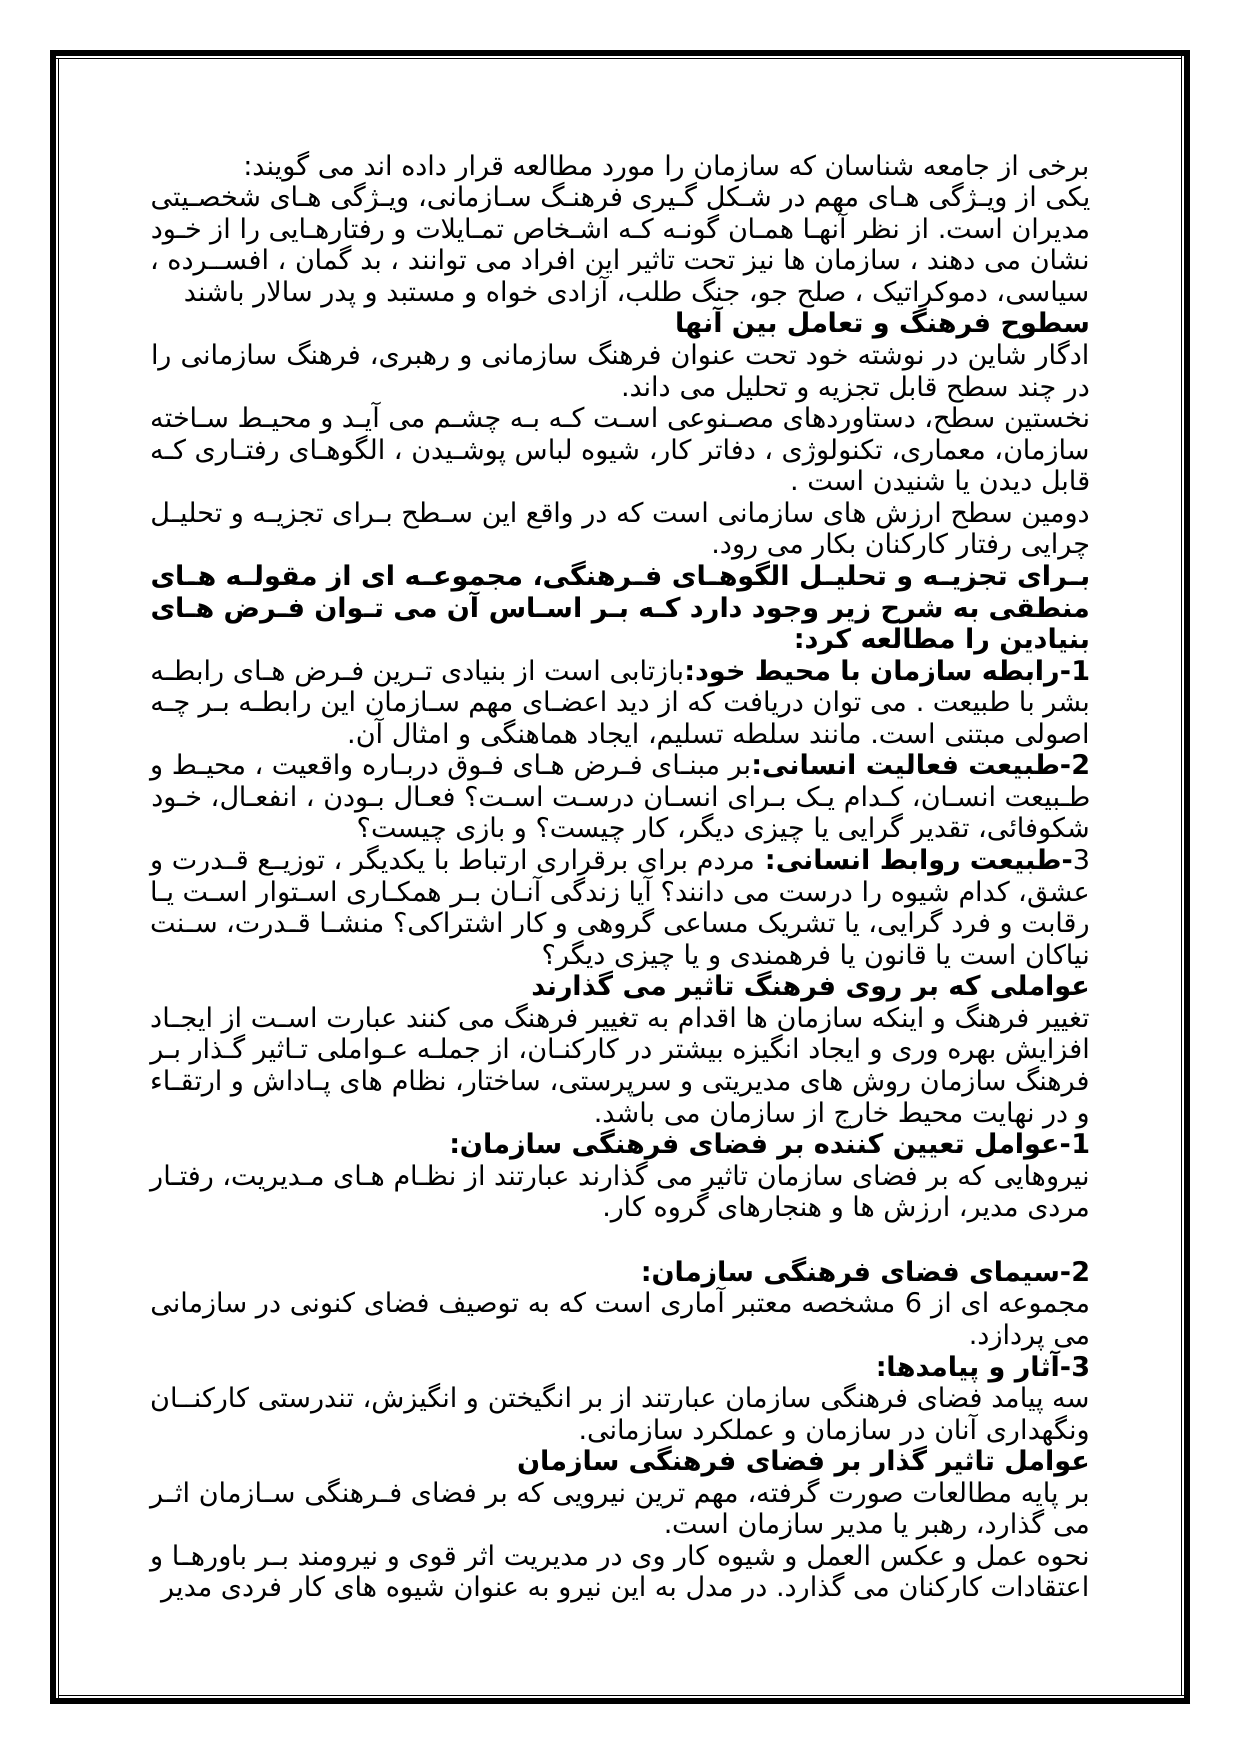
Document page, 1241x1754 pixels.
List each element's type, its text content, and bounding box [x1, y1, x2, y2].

text نخستین سطح، دستاوردهای مصنوعی است که به چشم می آید و محیط ساخته سازمان، معماری، تکنولوژی ، دفاتر کار، شیوه لباس پوشیدن ، الگوهای رفتاری که قابل دیدن یا شنیدن است . [150, 402, 1090, 497]
text نحوه عمل و عکس العمل و شیوه کار وی در مدیریت اثر قوی و نیرومند بر باورها و اعتقادات کارکنان می گذارد. در مدل به این نیرو به عنوان شیوه های کار فردی مدیر [150, 1540, 1090, 1603]
text برخی از جامعه شناسان که سازمان را مورد مطالعه قرار داده اند می گویند: [150, 150, 1090, 182]
text 3-طبیعت روابط انسانی: مردم برای برقراری ارتباط با یکدیگر ، توزیع قدرت و عشق، کدام شیوه را درست می دانند؟ آیا زندگی آنان بر همکاری استوار است یا رقابت و فرد گرایی، یا تشریک مساعی گروهی و کار اشتراکی؟ منشا قدرت، سنت نیاکان است یا قانون یا فرهمندی و یا چیزی دیگر؟ [150, 844, 1090, 971]
text بر پایه مطالعات صورت گرفته، مهم ترین نیرویی که بر فضای فرهنگی سازمان اثر می گذارد، رهبر یا مدیر سازمان است. [150, 1477, 1090, 1540]
text 1-رابطه سازمان با محیط خود:بازتابی است از بنیادی ترین فرض های رابطه بشر با طبیعت . می توان دریافت که از دید اعضای مهم سازمان این رابطه بر چه اصولی مبتنی است. مانند سلطه تسلیم، ایجاد هماهنگی و امثال آن. [150, 655, 1090, 750]
text تغییر فرهنگ و اینکه سازمان ها اقدام به تغییر فرهنگ می کنند عبارت است از ایجاد افزایش بهره وری و ایجاد انگیزه بیشتر در کارکنان، از جمله عواملی تاثیر گذار بر فرهنگ سازمان روش های مدیریتی و سرپرستی، ساختار، نظام های پاداش و ارتقاء و در نهایت محیط خارج از سازمان می باشد. [150, 1002, 1090, 1128]
text دومین سطح ارزش های سازمانی است که در واقع این سطح برای تجزیه و تحلیل چرایی رفتار کارکنان بکار می رود. [150, 497, 1090, 560]
text 2-طبیعت فعالیت انسانی:بر مبنای فرض های فوق درباره واقعیت ، محیط و طبیعت انسان، کدام یک برای انسان درست است؟ فعال بودن ، انفعال، خود شکوفائی، تقدیر گرایی یا چیزی دیگر، کار چیست؟ و بازی چیست؟ [150, 750, 1090, 844]
text یکی از ویژگی های مهم در شکل گیری فرهنگ سازمانی، ویژگی های شخصیتی مدیران است. از نظر آنها همان گونه که اشخاص تمایلات و رفتارهایی را از خود نشان می دهند ، سازمان ها نیز تحت تاثیر این افراد می توانند ، بد گمان ، افسرده ، سیاسی، دموکراتیک ، صلح جو، جنگ طلب، آزادی خواه و مستبد و پدر سالار باشند [150, 182, 1090, 308]
text 1-عوامل تعیین کننده بر فضای فرهنگی سازمان: [150, 1128, 1090, 1160]
text برای تجزیه و تحلیل الگوهای فرهنگی، مجموعه ای از مقوله های منطقی به شرح زیر وجود دارد که بر اساس آن می توان فرض های بنیادین را مطالعه کرد: [150, 560, 1090, 655]
text سطوح فرهنگ و تعامل بین آنها [150, 308, 1090, 339]
text عواملی که بر روی فرهنگ تاثیر می گذارند [150, 971, 1090, 1002]
text ادگار شاین در نوشته خود تحت عنوان فرهنگ سازمانی و رهبری، فرهنگ سازمانی را در چند سطح قابل تجزیه و تحلیل می داند. [150, 339, 1090, 402]
text مجموعه ای از 6 مشخصه معتبر آماری است که به توصیف فضای کنونی در سازمانی می پردازد. [150, 1288, 1090, 1351]
text نیروهایی که بر فضای سازمان تاثیر می گذارند عبارتند از نظام های مدیریت، رفتار مردی مدیر، ارزش ها و هنجارهای گروه کار. [150, 1160, 1090, 1223]
text عوامل تاثیر گذار بر فضای فرهنگی سازمان [150, 1446, 1090, 1477]
text سه پیامد فضای فرهنگی سازمان عبارتند از بر انگیختن و انگیزش، تندرستی کارکنان ونگهداری آنان در سازمان و عملکرد سازمانی. [150, 1382, 1090, 1446]
text 3-آثار و پیامدها: [150, 1351, 1090, 1382]
text 2-سیمای فضای فرهنگی سازمان: [150, 1256, 1090, 1288]
